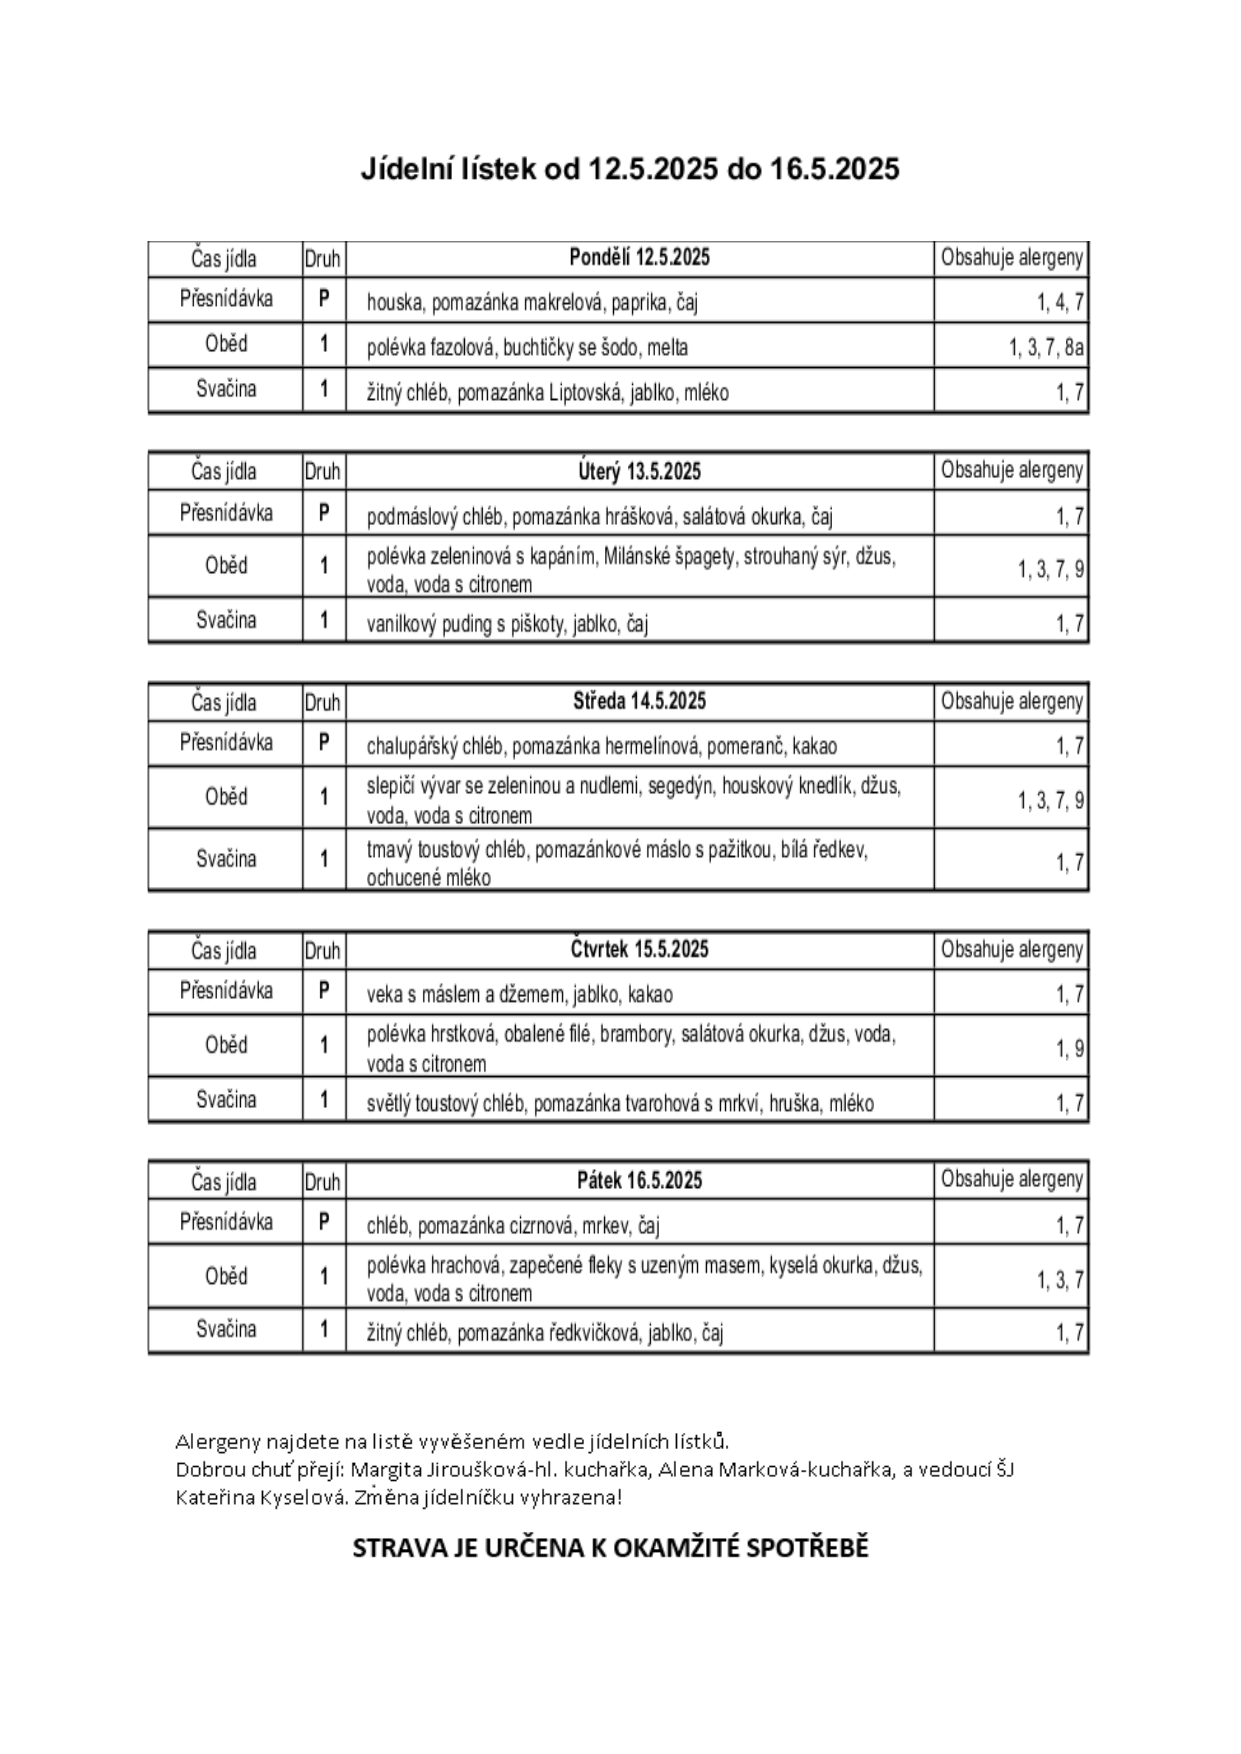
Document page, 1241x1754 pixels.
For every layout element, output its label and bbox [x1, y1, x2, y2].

picture [147, 241, 1093, 1360]
picture [147, 1416, 1093, 1582]
picture [344, 147, 915, 186]
